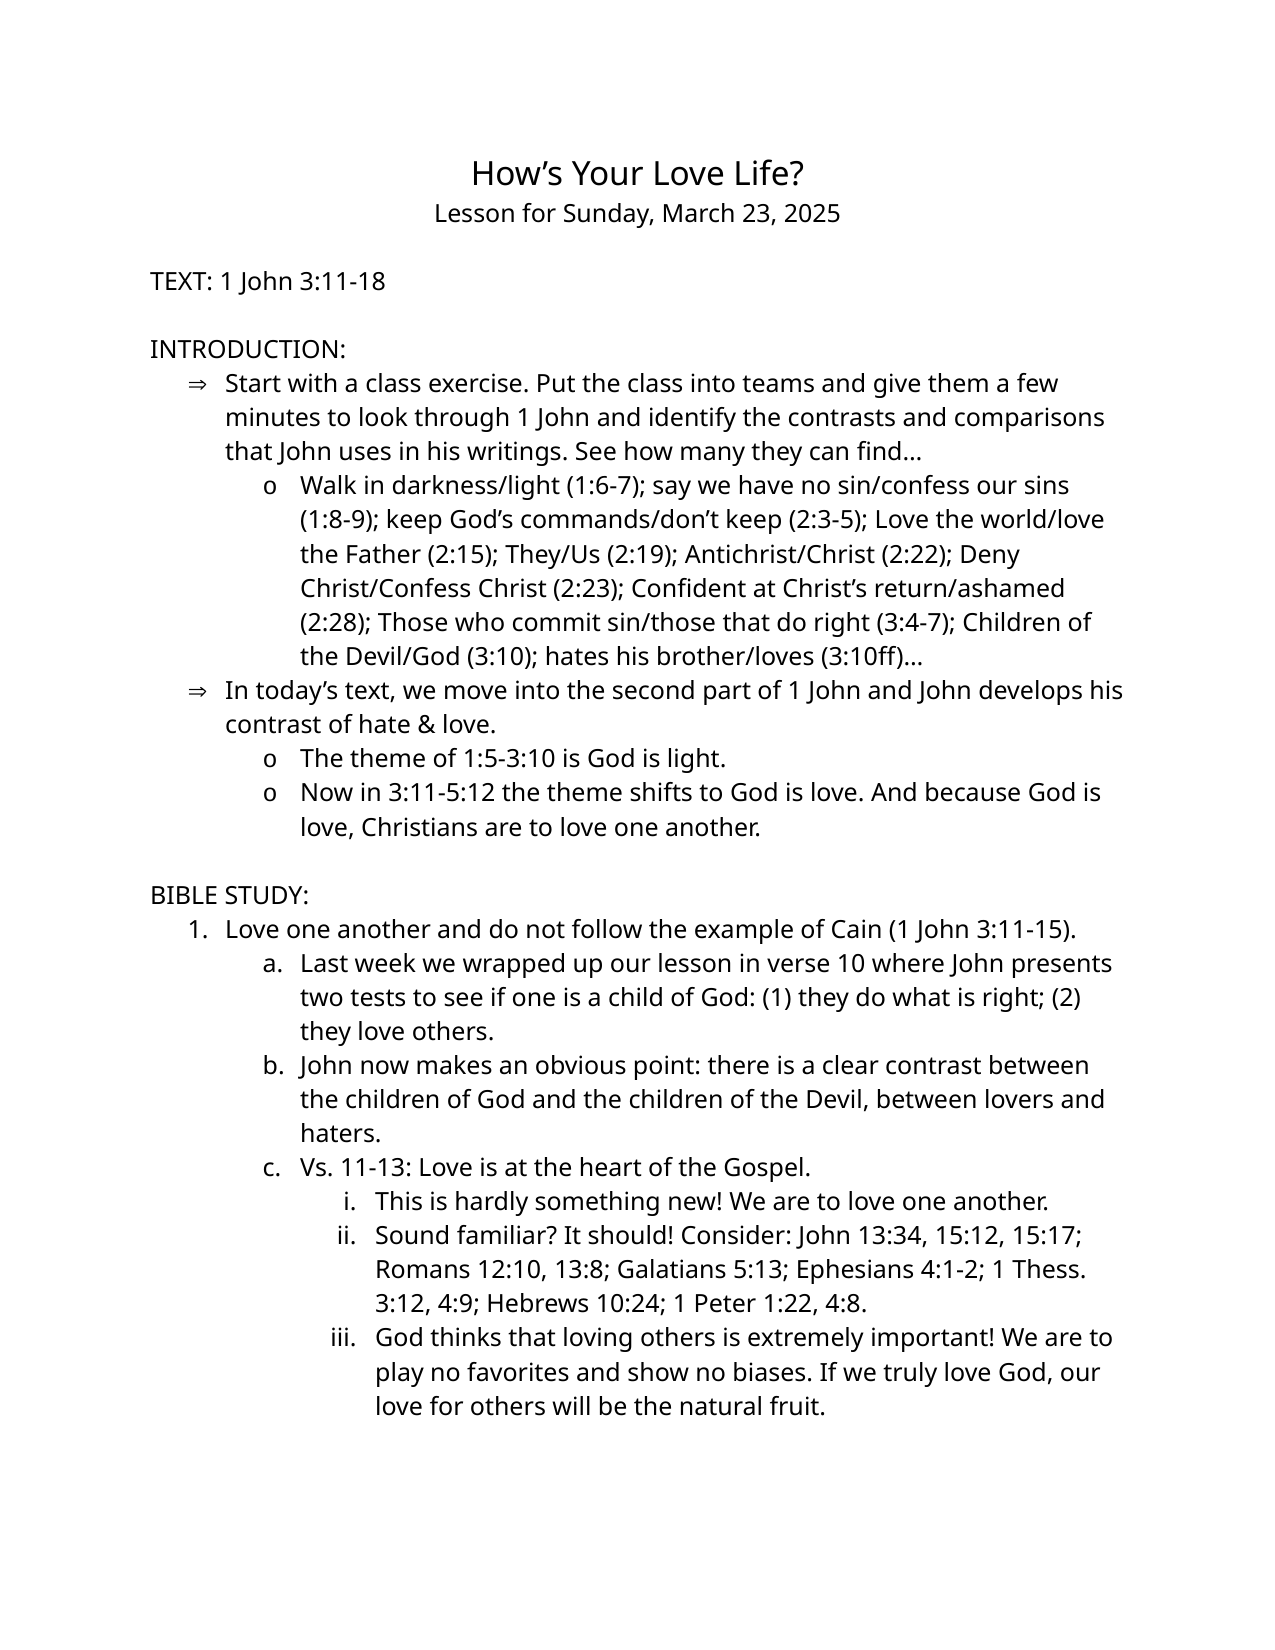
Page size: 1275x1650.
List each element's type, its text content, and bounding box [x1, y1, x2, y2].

list Walk in darkness/light (1:6-7); say we have no sin/confess our sins (1:8-9); keep God’s commands/don’t keep (2:3-5); Love the world/love the Father (2:15); They/Us (2:19); Antichrist/Christ (2:22); Deny Christ/Confess Christ (2:23); Confident at Christ’s return/ashamed (2:28); Those who commit sin/those that do right (3:4-7); Children of the Devil/God (3:10); hates his brother/loves (3:10ff)… [262, 468, 1125, 672]
list John now makes an obvious point: there is a clear contrast between the children of God and the children of the Devil, between lovers and haters. [262, 1048, 1125, 1150]
text TEXT: 1 John 3:11-18 [150, 263, 1125, 298]
list In today’s text, we move into the second part of 1 John and John develops his contrast of hate & love. [187, 672, 1125, 741]
list Love one another and do not follow the example of Cain (1 John 3:11-15). [187, 911, 1125, 945]
text INTRODUCTION: [150, 332, 1125, 366]
list Now in 3:11-5:12 the theme shifts to God is love. And because God is love, Christians are to love one another. [262, 775, 1125, 843]
text BIBLE STUDY: [150, 877, 1125, 911]
list Vs. 11-13: Love is at the heart of the Gospel. [262, 1150, 1125, 1184]
list God thinks that loving others is extremely important! We are to play no favorites and show no biases. If we truly love God, our love for others will be the natural fruit. [356, 1320, 1125, 1422]
text Lesson for Sunday, March 23, 2025 [150, 195, 1125, 229]
list Last week we wrapped up our lesson in verse 10 where John presents two tests to see if one is a child of God: (1) they do what is right; (2) they love others. [262, 945, 1125, 1048]
text How’s Your Love Life? [150, 150, 1125, 195]
list Sound familiar? It should! Consider: John 13:34, 15:12, 15:17; Romans 12:10, 13:8; Galatians 5:13; Ephesians 4:1-2; 1 Thess. 3:12, 4:9; Hebrews 10:24; 1 Peter 1:22, 4:8. [356, 1218, 1125, 1320]
list Start with a class exercise. Put the class into teams and give them a few minutes to look through 1 John and identify the contrasts and comparisons that John uses in his writings. See how many they can find… [187, 366, 1125, 468]
list This is hardly something new! We are to love one another. [356, 1184, 1125, 1218]
list The theme of 1:5-3:10 is God is light. [262, 741, 1125, 775]
